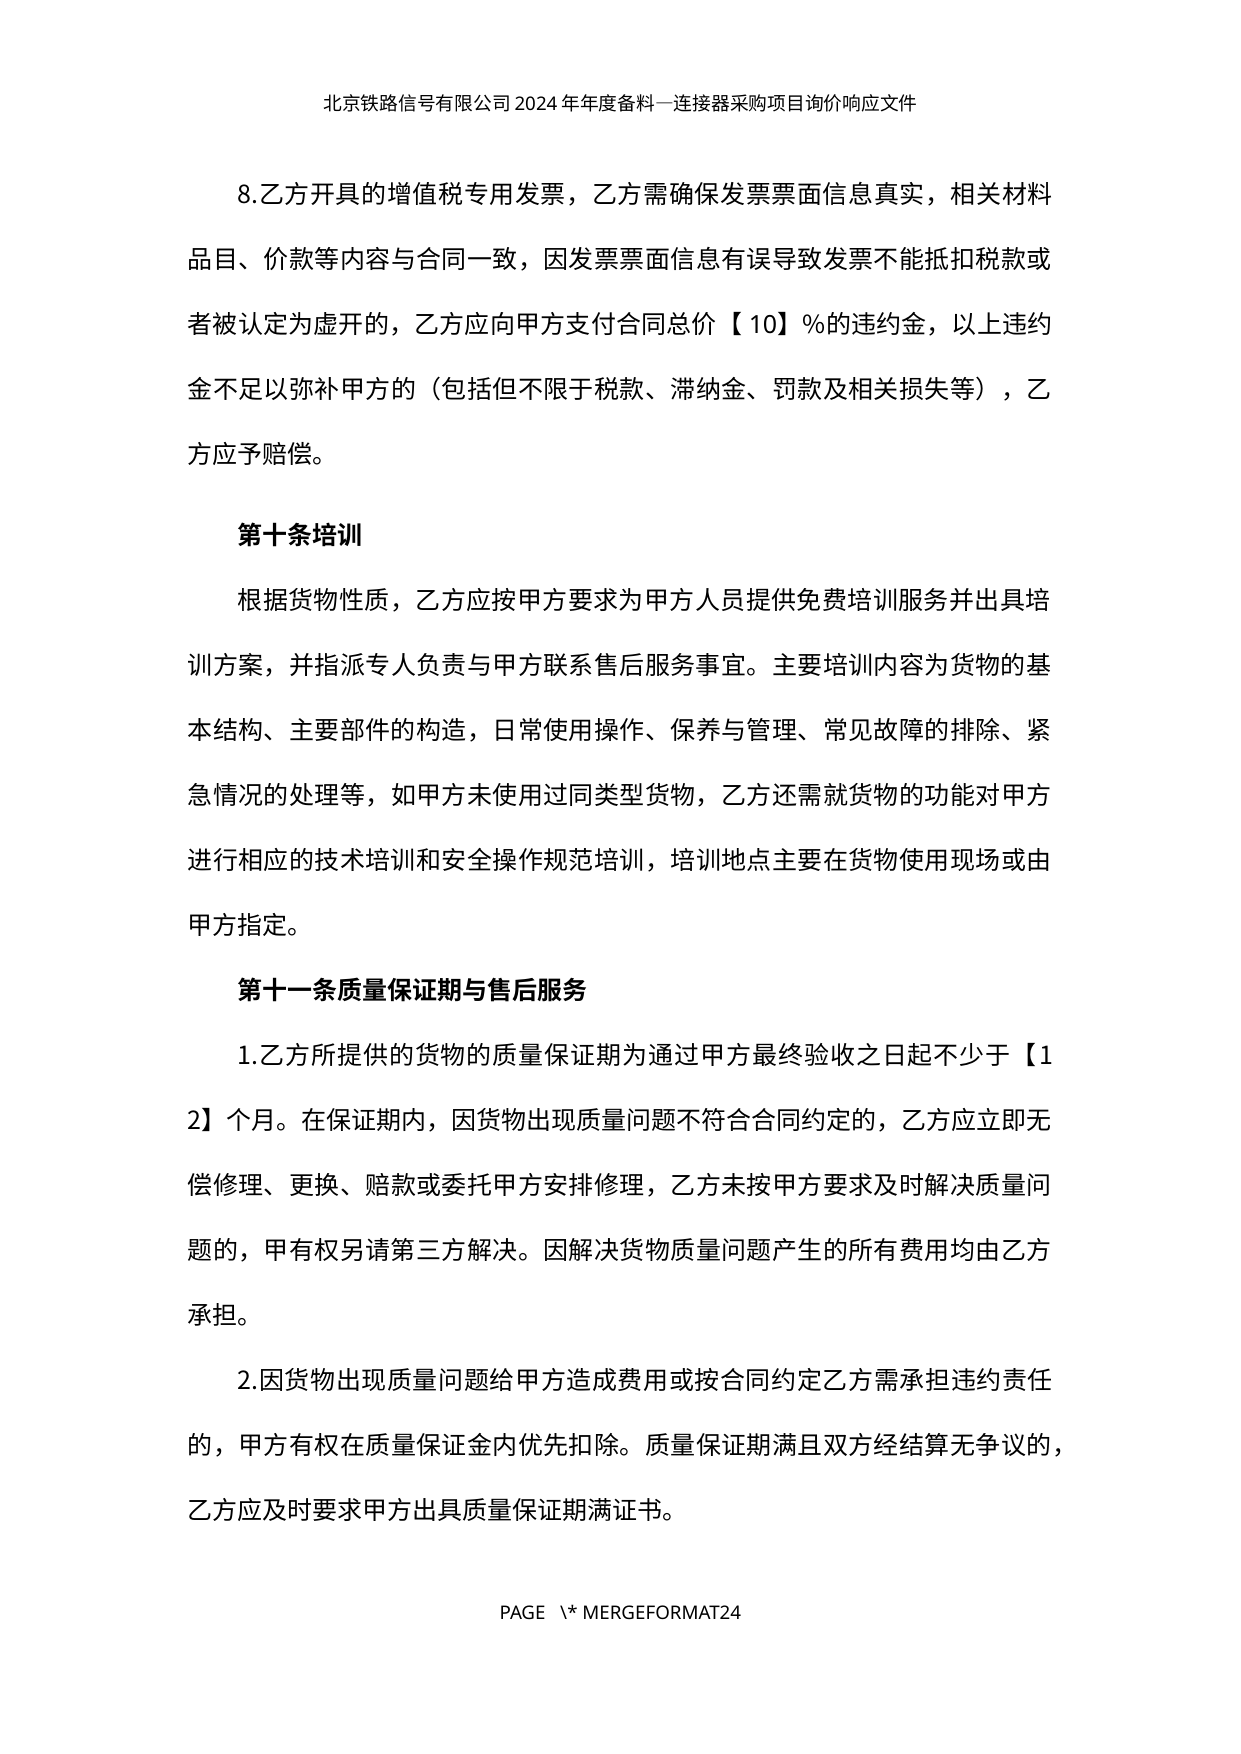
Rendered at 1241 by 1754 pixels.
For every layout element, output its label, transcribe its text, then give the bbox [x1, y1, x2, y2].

text 8.乙方开具的增值税专用发票，乙方需确保发票票面信息真实，相关材料品目、价款等内容与合同一致，因发票票面信息有误导致发票不能抵扣税款或者被认定为虚开的，乙方应向甲方支付合同总价【 10】%的违约金，以上违约金不足以弥补甲方的（包括但不限于税款、滞纳金、罚款及相关损失等），乙方应予赔偿。 [187, 160, 1053, 485]
text 1.乙方所提供的货物的质量保证期为通过甲方最终验收之日起不少于【12】个月。在保证期内，因货物出现质量问题不符合合同约定的，乙方应立即无偿修理、更换、赔款或委托甲方安排修理，乙方未按甲方要求及时解决质量问题的，甲有权另请第三方解决。因解决货物质量问题产生的所有费用均由乙方承担。 [187, 1021, 1053, 1346]
text 2.因货物出现质量问题给甲方造成费用或按合同约定乙方需承担违约责任的，甲方有权在质量保证金内优先扣除。质量保证期满且双方经结算无争议的，乙方应及时要求甲方出具质量保证期满证书。 [187, 1346, 1053, 1541]
text 第十条培训 [187, 501, 1053, 566]
text 第十一条质量保证期与售后服务 [187, 956, 1053, 1021]
text 根据货物性质，乙方应按甲方要求为甲方人员提供免费培训服务并出具培训方案，并指派专人负责与甲方联系售后服务事宜。主要培训内容为货物的基本结构、主要部件的构造，日常使用操作、保养与管理、常见故障的排除、紧急情况的处理等，如甲方未使用过同类型货物，乙方还需就货物的功能对甲方进行相应的技术培训和安全操作规范培训，培训地点主要在货物使用现场或由甲方指定。 [187, 566, 1053, 956]
